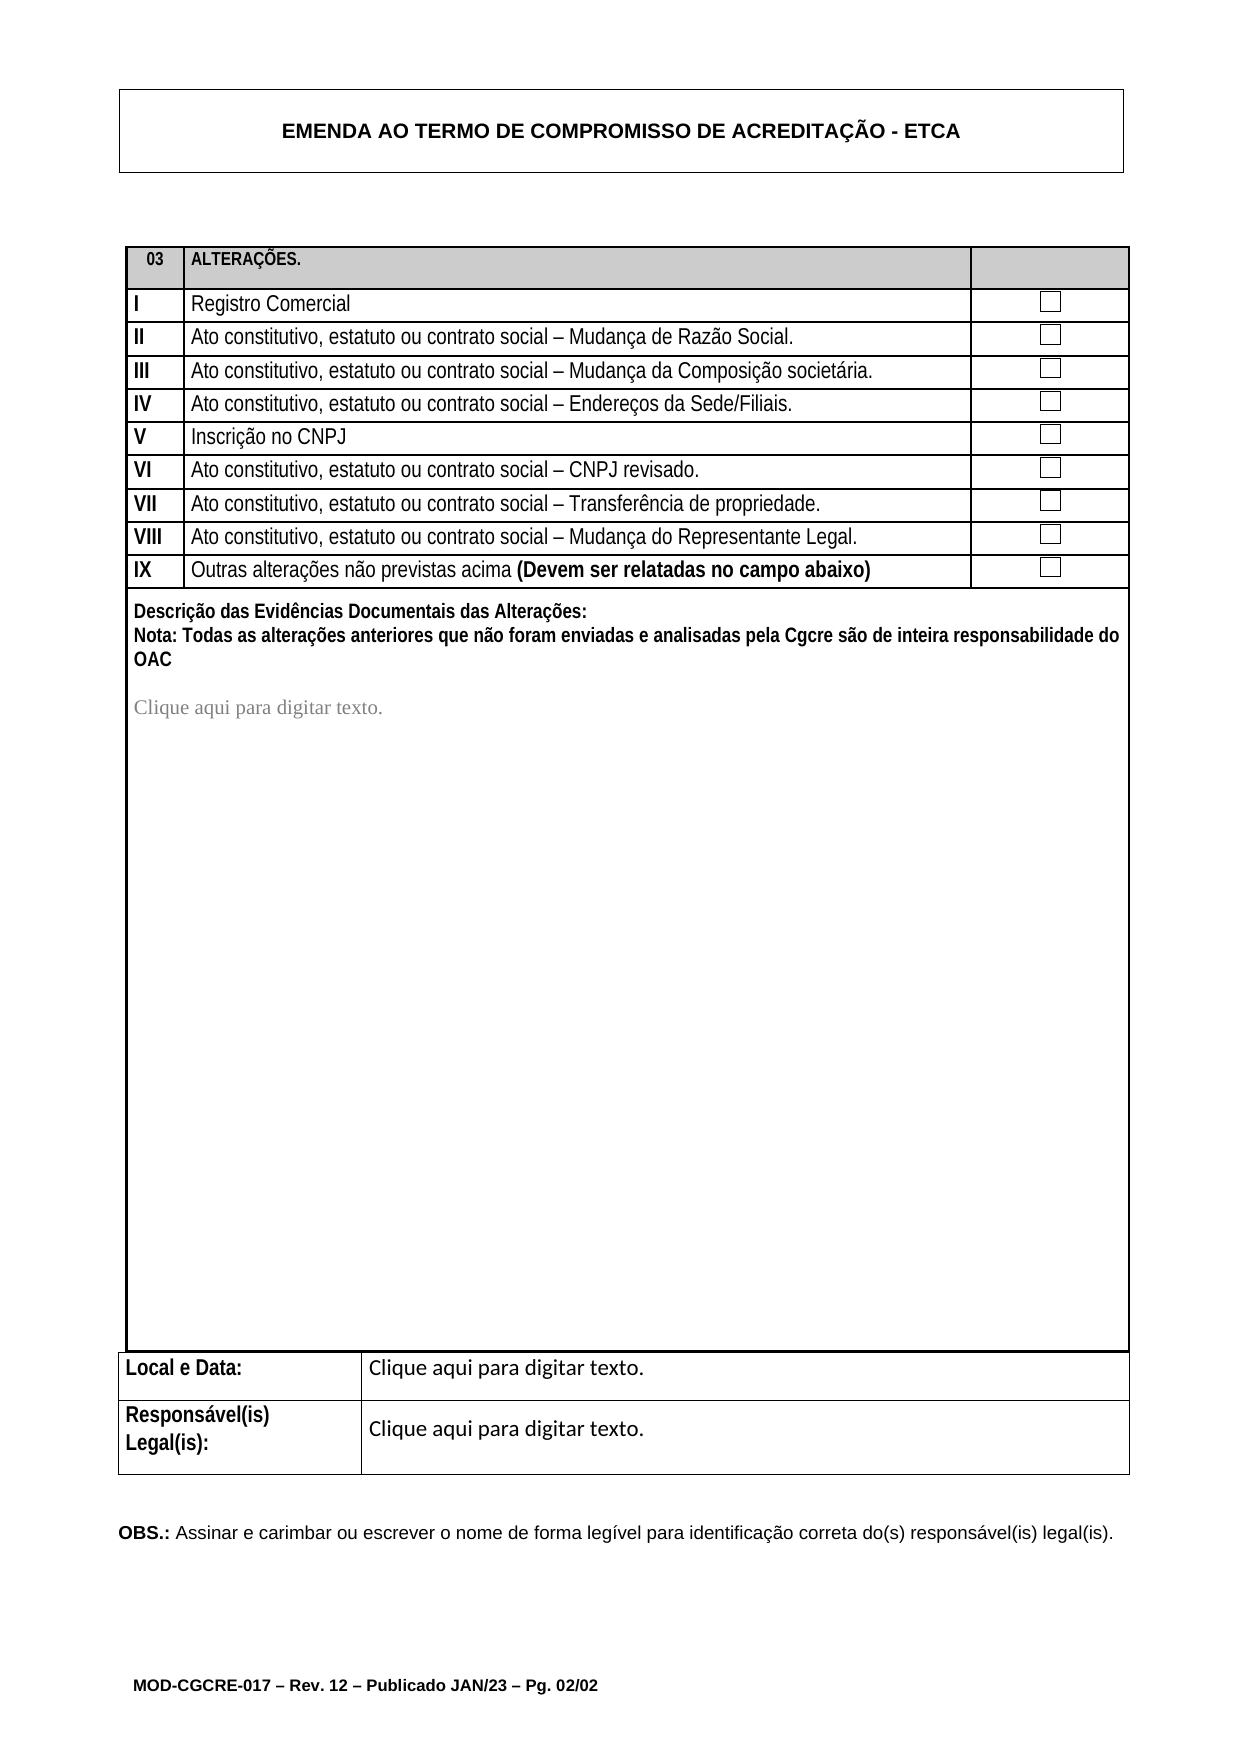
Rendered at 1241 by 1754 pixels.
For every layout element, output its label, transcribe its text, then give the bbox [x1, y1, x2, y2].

table_cell Ato constitutivo, estatuto ou contrato social – Mudança da Composição societária. [185, 357, 970, 388]
table_cell [972, 490, 1128, 521]
table_cell V [128, 423, 183, 454]
table_cell VIII [128, 523, 183, 554]
table_cell [972, 523, 1128, 554]
table_cell [972, 357, 1128, 388]
table_header Local e Data: [119, 1353, 361, 1400]
table_cell [972, 290, 1128, 321]
table_cell Ato constitutivo, estatuto ou contrato social – Mudança do Representante Legal. [185, 523, 970, 554]
table_cell Ato constitutivo, estatuto ou contrato social – Endereços da Sede/Filiais. [185, 390, 970, 421]
table_cell [972, 456, 1128, 487]
table_cell Inscrição no CNPJ [185, 423, 970, 454]
table_cell [972, 323, 1128, 354]
table_header ALTERAÇÕES. [185, 248, 970, 288]
table_cell [972, 556, 1128, 587]
table_cell IV [128, 390, 183, 421]
table_cell III [128, 357, 183, 388]
table_cell VII [128, 490, 183, 521]
table_cell Ato constitutivo, estatuto ou contrato social – CNPJ revisado. [185, 456, 970, 487]
table_cell VI [128, 456, 183, 487]
text OBS.: Assinar e carimbar ou escrever o nome de forma legível para identificação correta do(s) responsável(is) legal(is). [118, 1522, 1152, 1543]
table_cell Ato constitutivo, estatuto ou contrato social – Transferência de propriedade. [185, 490, 970, 521]
table_header 03 [128, 248, 183, 288]
table_header [972, 248, 1128, 288]
table_cell Ato constitutivo, estatuto ou contrato social – Mudança de Razão Social. [185, 323, 970, 354]
table_cell I [128, 290, 183, 321]
table_cell Responsável(is) Legal(is): [119, 1401, 361, 1474]
table_cell Registro Comercial [185, 290, 970, 321]
table_cell IX [128, 556, 183, 587]
table_cell II [128, 323, 183, 354]
table_cell Descrição das Evidências Documentais das Alterações: Nota: Todas as alterações anteriores que não foram enviadas e analisadas pela Cgcre são de inteira responsabilidade do OAC [128, 589, 1128, 1350]
table_cell Outras alterações não previstas acima (Devem ser relatadas no campo abaixo) [185, 556, 970, 587]
table_cell [972, 390, 1128, 421]
table_cell [972, 423, 1128, 454]
